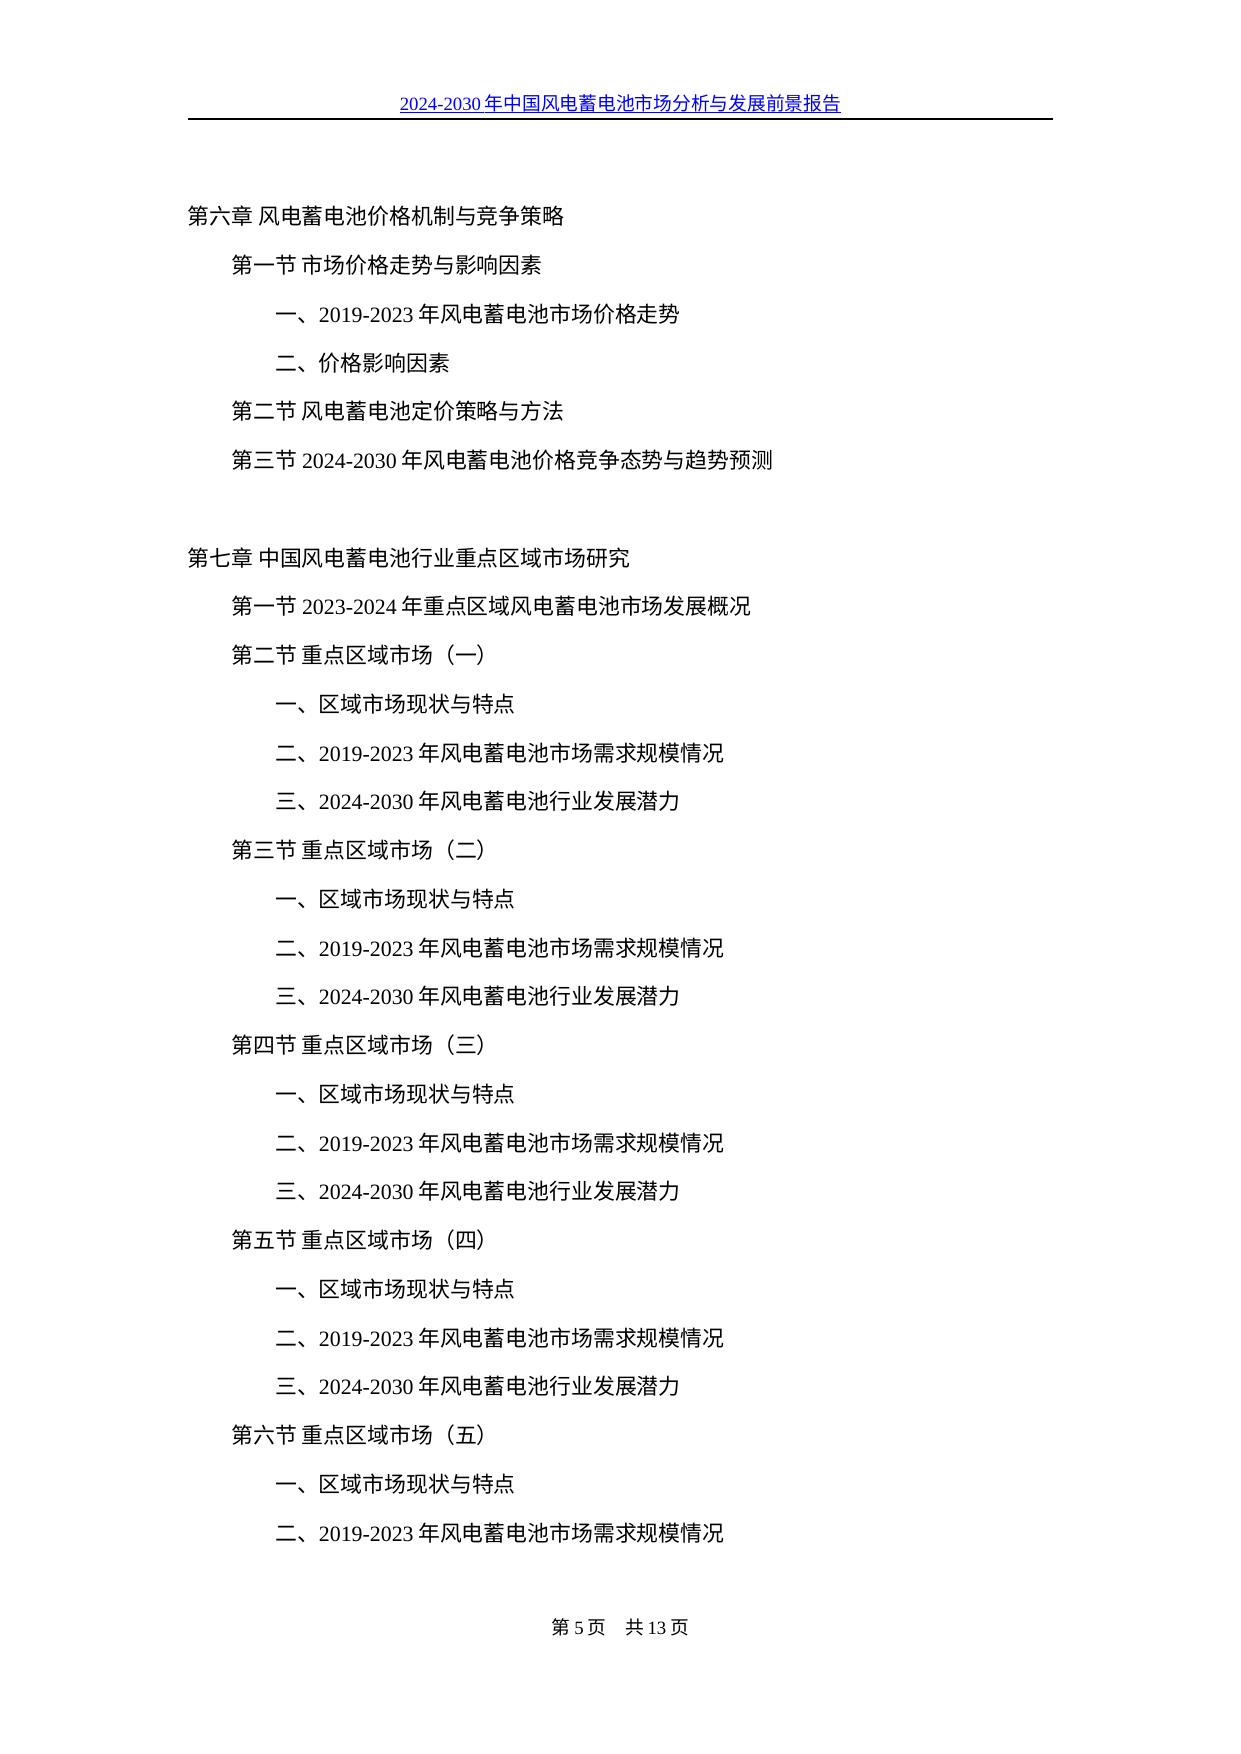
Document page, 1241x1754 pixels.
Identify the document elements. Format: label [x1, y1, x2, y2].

text [187, 150, 1053, 1548]
